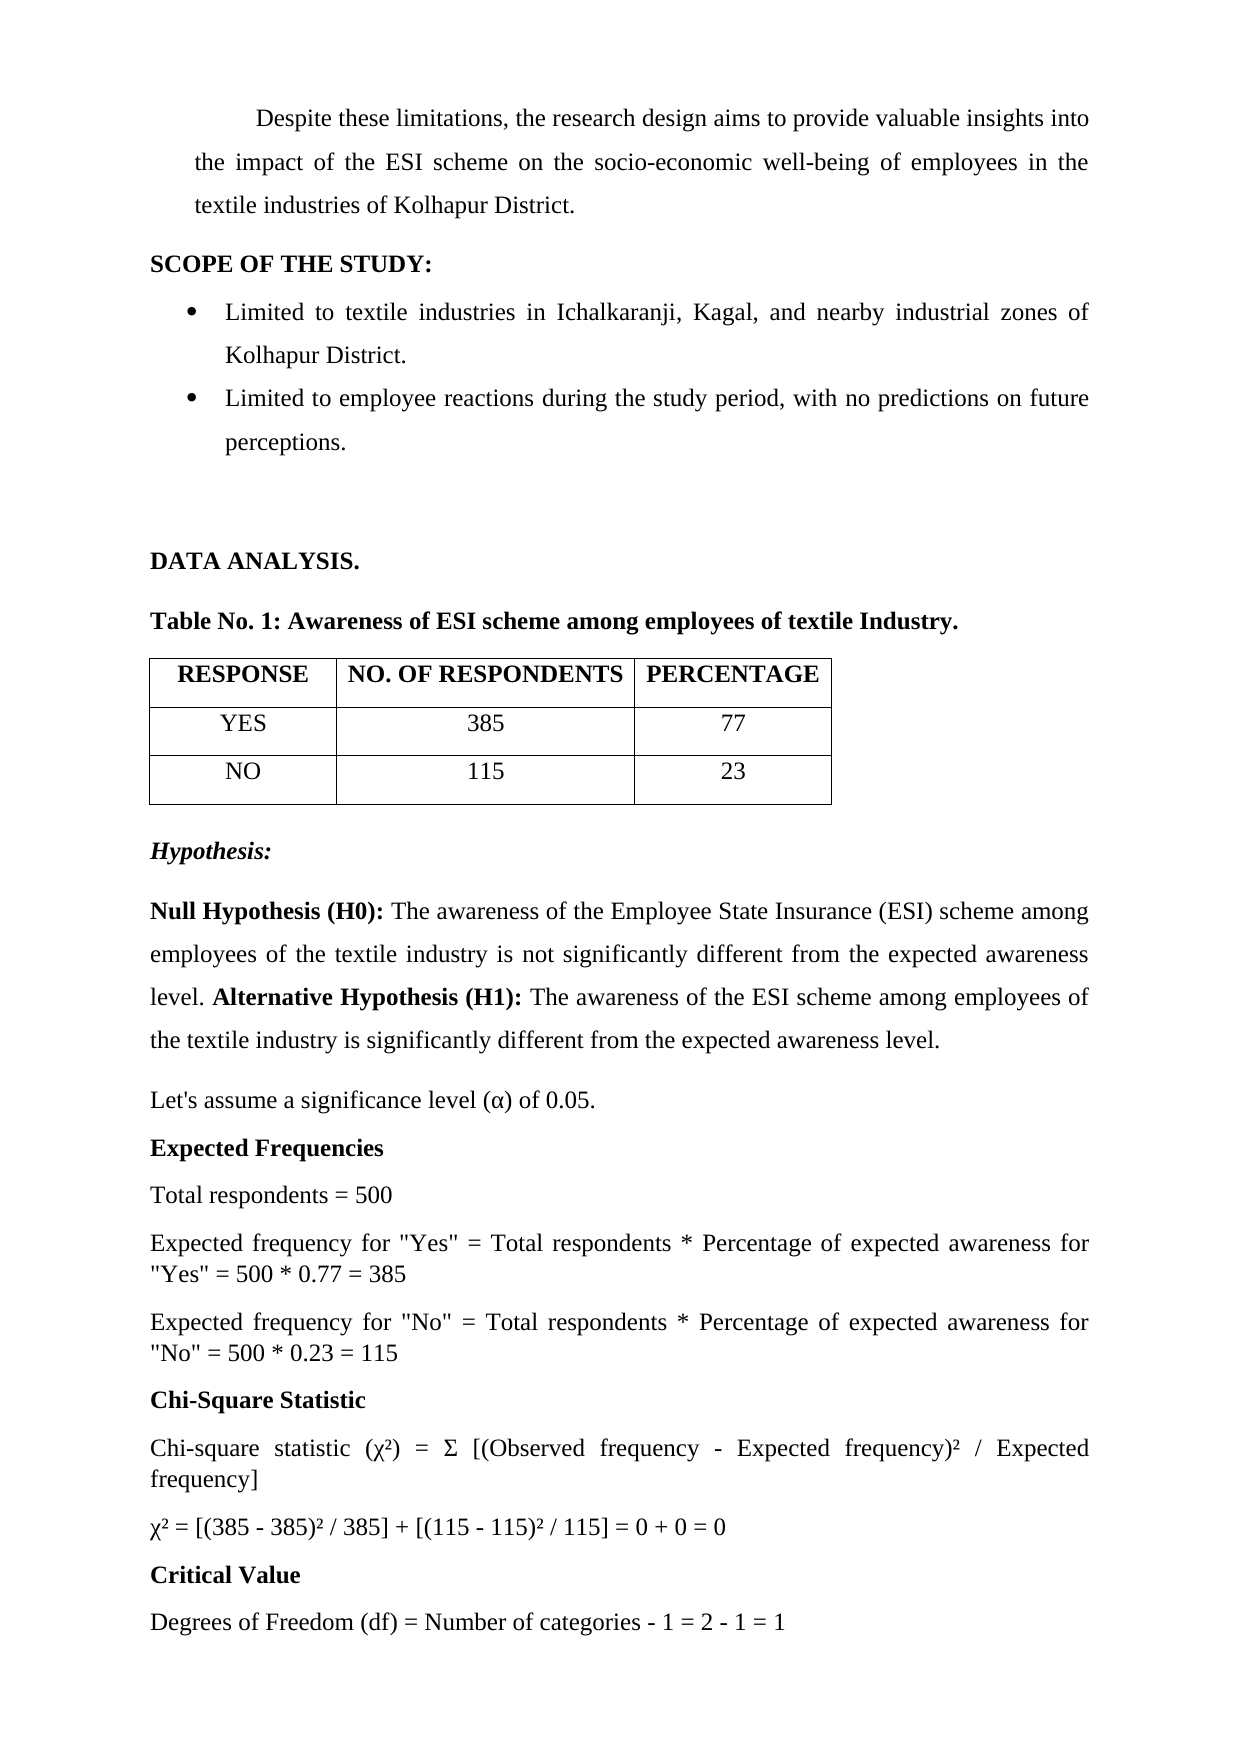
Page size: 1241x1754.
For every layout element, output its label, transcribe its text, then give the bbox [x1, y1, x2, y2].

text Degrees of Freedom (df) = Number of categories - 1 = 2 - 1 = 1 [150, 1607, 1090, 1636]
table_cell YES [150, 708, 336, 755]
text Expected frequency for "Yes" = Total respondents * Percentage of expected awareness for "Yes" = 500 * 0.77 = 385 [150, 1228, 1090, 1288]
list Limited to textile industries in Ichalkaranji, Kagal, and nearby industrial zones of Kolhapur District. [187, 297, 1090, 369]
list Despite these limitations, the research design aims to provide valuable insights into the impact of the ESI scheme on the socio-economic well-being of employees in the textile industries of Kolhapur District. [194, 103, 1090, 218]
text Let's assume a significance level (α) of 0.05. [150, 1085, 1090, 1114]
subtitle Table No. 1: Awareness of ESI scheme among employees of textile Industry. [150, 606, 1090, 635]
text Expected frequency for "No" = Total respondents * Percentage of expected awareness for "No" = 500 * 0.23 = 115 [150, 1307, 1090, 1367]
text Hypothesis: [150, 836, 1090, 865]
text χ² = [(385 - 385)² / 385] + [(115 - 115)² / 115] = 0 + 0 = 0 [150, 1512, 1090, 1541]
text DATA ANALYSIS. [150, 546, 1090, 575]
list Limited to employee reactions during the study period, with no predictions on future perceptions. [187, 383, 1090, 455]
table_header NO. OF RESPONDENTS [337, 659, 634, 707]
text Chi-square statistic (χ²) = Σ [(Observed frequency - Expected frequency)² / Expected frequency] [150, 1433, 1090, 1493]
table_cell 77 [635, 708, 831, 755]
text Null Hypothesis (H0): The awareness of the Employee State Insurance (ESI) scheme among employees of the textile industry is not significantly different from the expected awareness level. Alternative Hypothesis (H1): The awareness of the ESI scheme among employees of the textile industry is significantly different from the expected awareness level. [150, 896, 1090, 1054]
table_header RESPONSE [150, 659, 336, 707]
text SCOPE OF THE STUDY: [150, 249, 1090, 278]
table_cell 115 [337, 756, 634, 804]
table_cell NO [150, 756, 336, 804]
text Expected Frequencies [150, 1133, 1090, 1161]
text Total respondents = 500 [150, 1180, 1090, 1209]
table_cell 23 [635, 756, 831, 804]
table_header PERCENTAGE [635, 659, 831, 707]
text Critical Value [150, 1560, 1090, 1588]
text Chi-Square Statistic [150, 1386, 1090, 1414]
table_cell 385 [337, 708, 634, 755]
